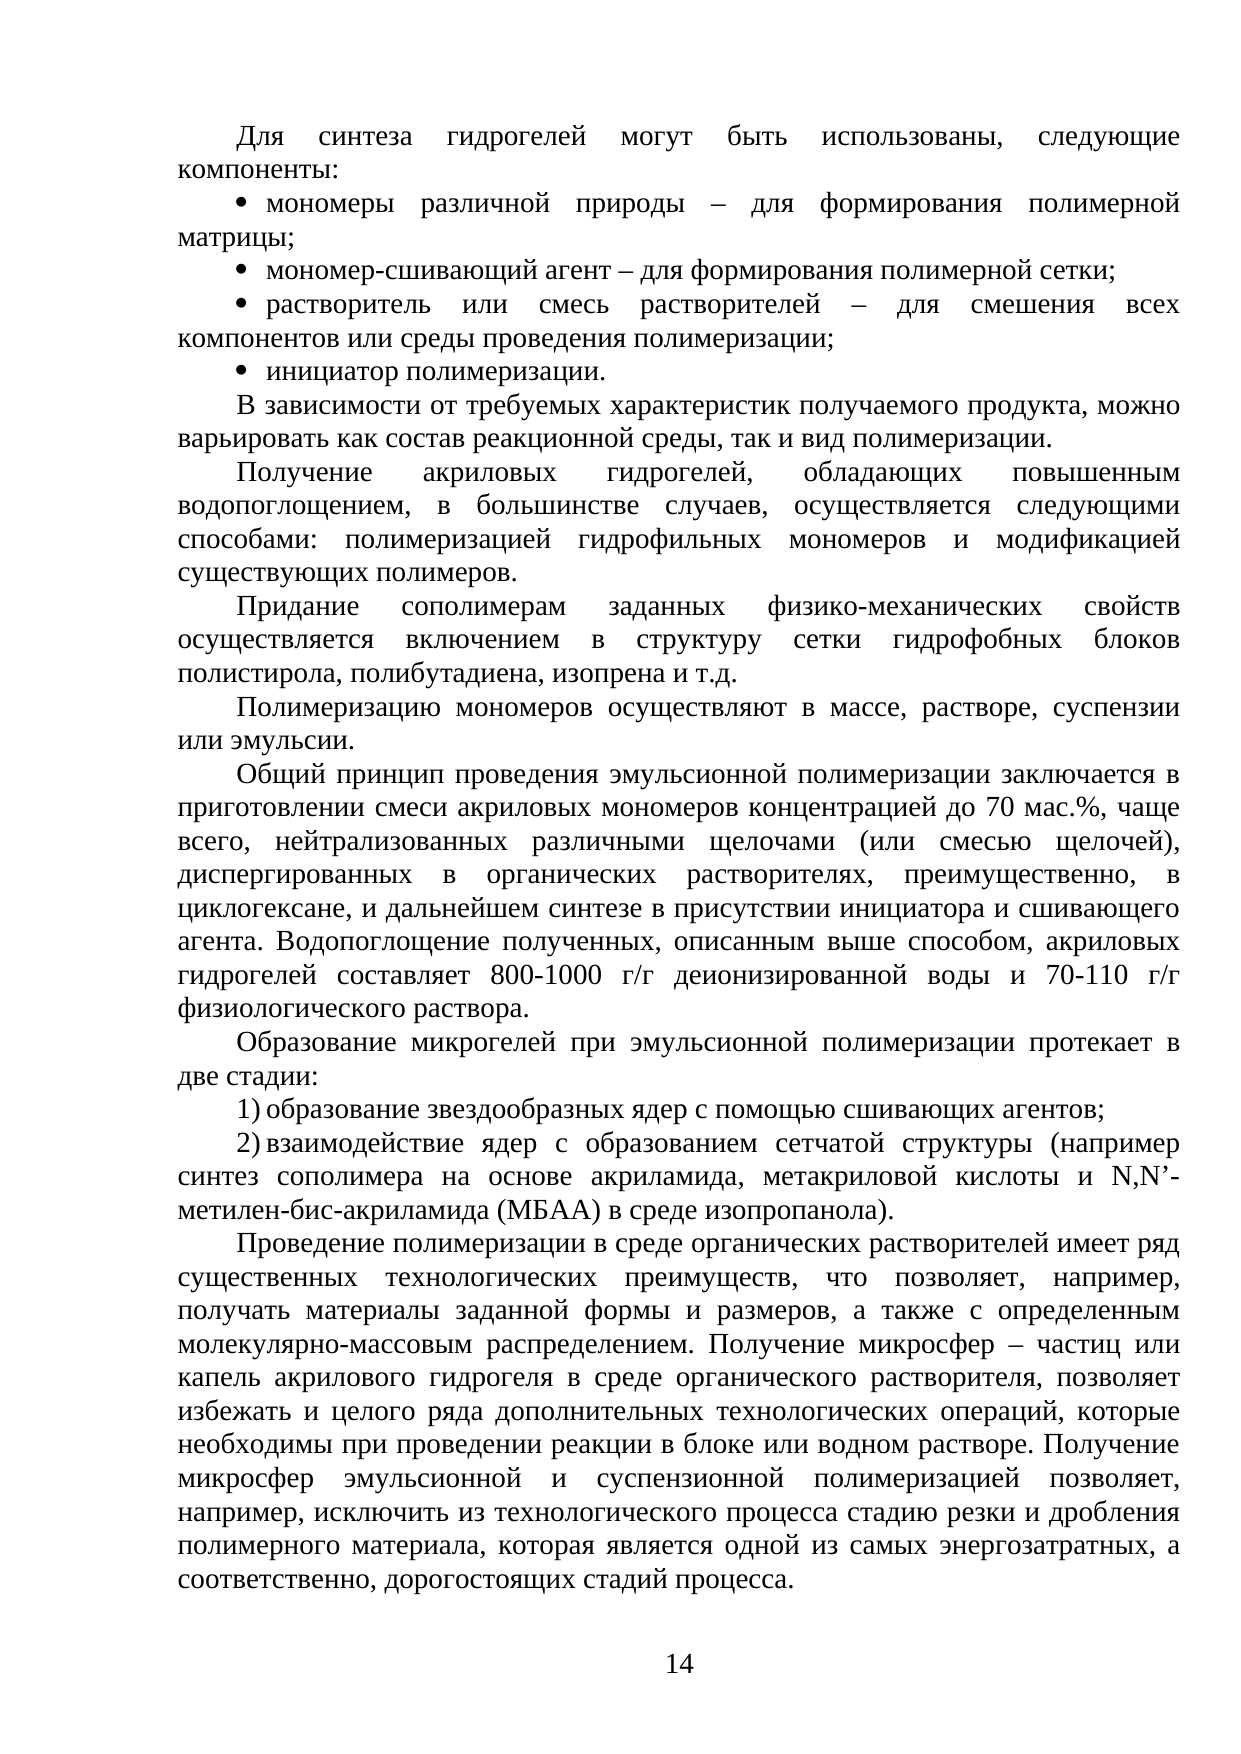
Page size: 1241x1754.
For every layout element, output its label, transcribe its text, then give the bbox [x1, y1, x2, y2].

text Образование микрогелей при эмульсионной полимеризации протекает в две стадии: [177, 1024, 1181, 1091]
text Полимеризацию мономеров осуществляют в массе, растворе, суспензии или эмульсии. [177, 689, 1181, 756]
list взаимодействие ядер с образованием сетчатой структуры (например синтез сополимера на основе акриламида, метакриловой кислоты и N,N’-метилен-бис-акриламида (МБАА) в среде изопропанола). [177, 1125, 1181, 1225]
list мономеры различной природы – для формирования полимерной матрицы; [177, 185, 1181, 252]
text Для синтеза гидрогелей могут быть использованы, следующие компоненты: [177, 118, 1181, 185]
text Общий принцип проведения эмульсионной полимеризации заключается в приготовлении смеси акриловых мономеров концентрацией до 70 мас.%, чаще всего, нейтрализованных различными щелочами (или смесью щелочей), диспергированных в органических растворителях, преимущественно, в циклогексане, и дальнейшем синтезе в присутствии инициатора и сшивающего агента. Водопоглощение полученных, описанным выше способом, акриловых гидрогелей составляет 800-1000 г/г деионизированной воды и 70-110 г/г физиологического раствора. [177, 756, 1181, 1024]
list образование звездообразных ядер с помощью сшивающих агентов; [177, 1091, 1181, 1125]
list растворитель или смесь растворителей – для смешения всех компонентов или среды проведения полимеризации; [177, 286, 1181, 353]
list инициатор полимеризации. [177, 353, 1181, 387]
text Получение акриловых гидрогелей, обладающих повышенным водопоглощением, в большинстве случаев, осуществляется следующими способами: полимеризацией гидрофильных мономеров и модификацией существующих полимеров. [177, 454, 1181, 588]
text В зависимости от требуемых характеристик получаемого продукта, можно варьировать как состав реакционной среды, так и вид полимеризации. [177, 387, 1181, 454]
text Придание сополимерам заданных физико-механических свойств осуществляется включением в структуру сетки гидрофобных блоков полистирола, полибутадиена, изопрена и т.д. [177, 588, 1181, 689]
list мономер-сшивающий агент – для формирования полимерной сетки; [177, 252, 1181, 286]
text Проведение полимеризации в среде органических растворителей имеет ряд существенных технологических преимуществ, что позволяет, например, получать материалы заданной формы и размеров, а также с определенным молекулярно-массовым распределением. Получение микросфер – частиц или капель акрилового гидрогеля в среде органического растворителя, позволяет избежать и целого ряда дополнительных технологических операций, которые необходимы при проведении реакции в блоке или водном растворе. Получение микросфер эмульсионной и суспензионной полимеризацией позволяет, например, исключить из технологического процесса стадию резки и дробления полимерного материала, которая является одной из самых энергозатратных, а соответственно, дорогостоящих стадий процесса. [177, 1225, 1181, 1594]
